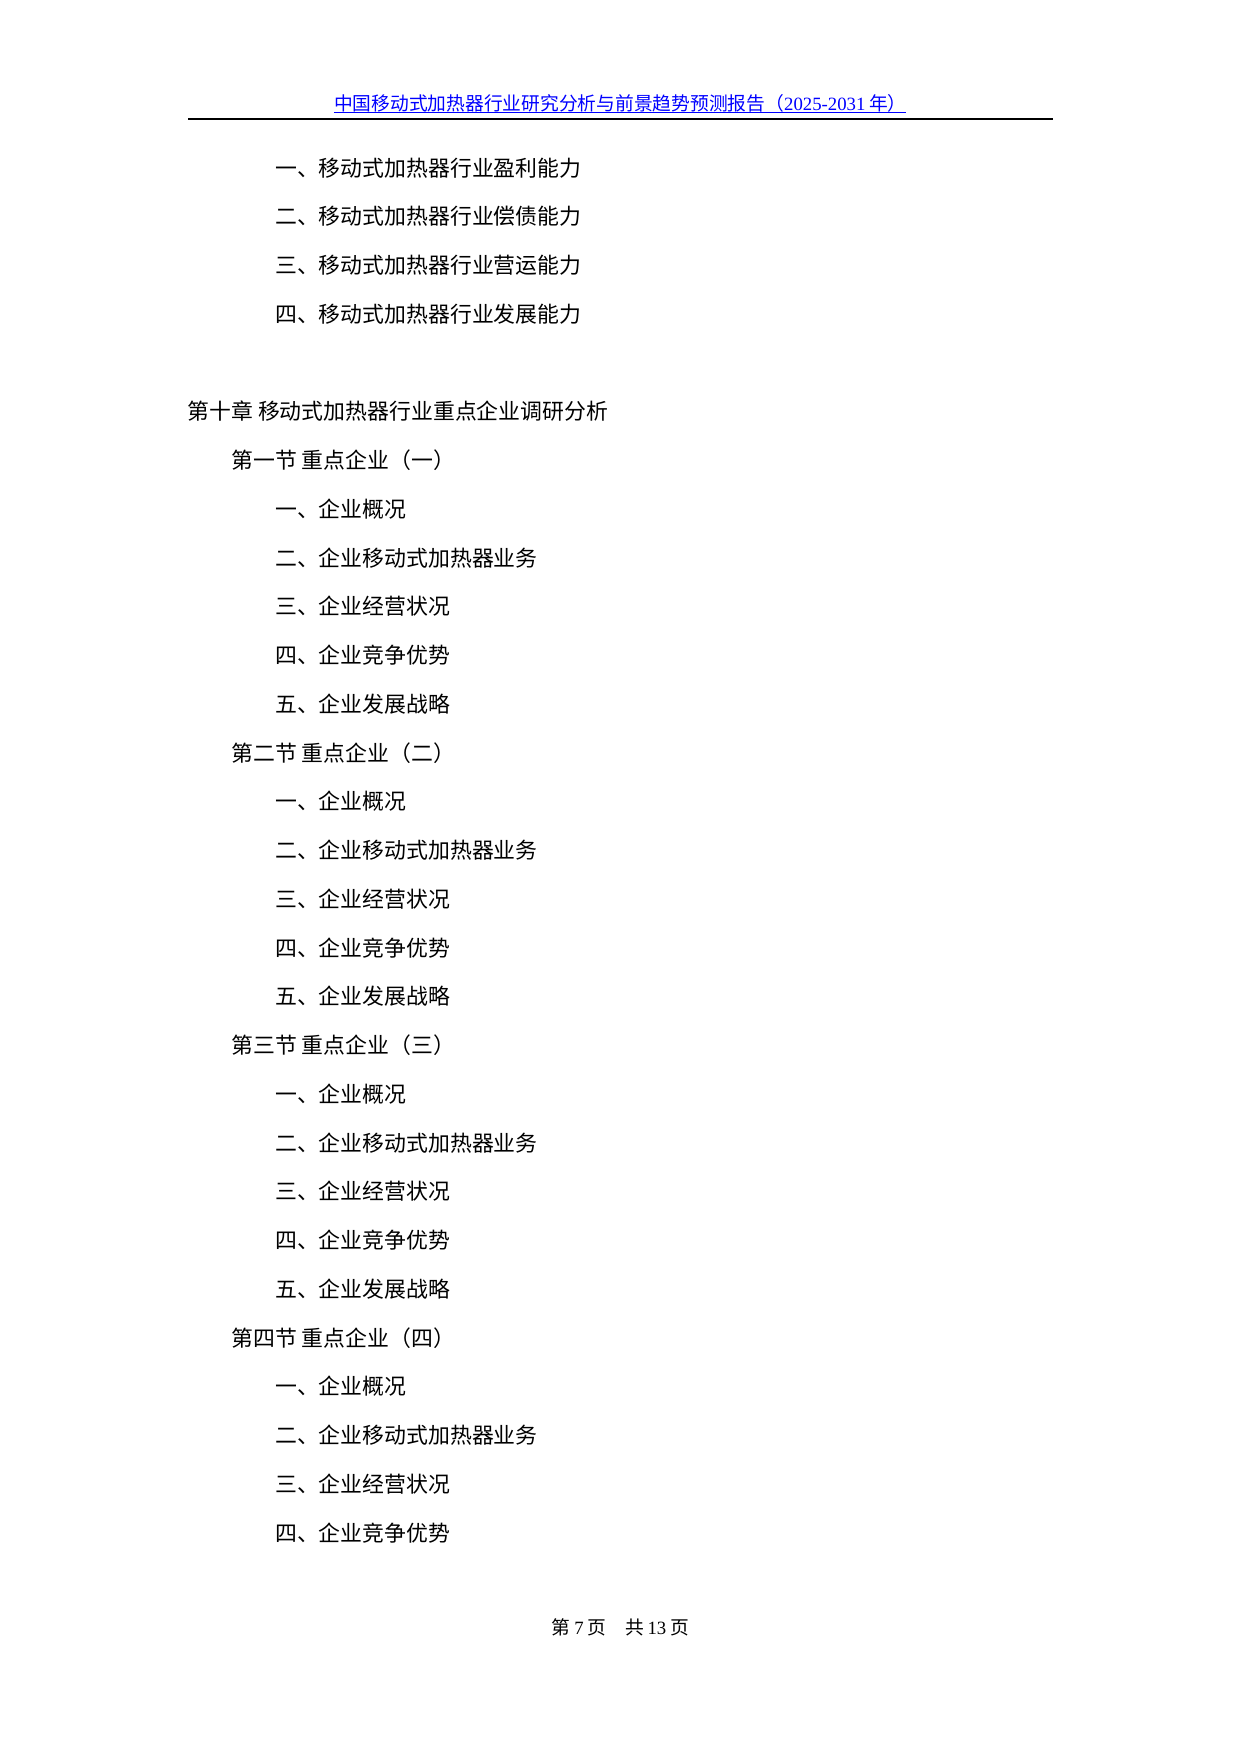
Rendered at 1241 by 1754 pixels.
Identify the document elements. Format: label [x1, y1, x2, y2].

text [187, 150, 1053, 1548]
